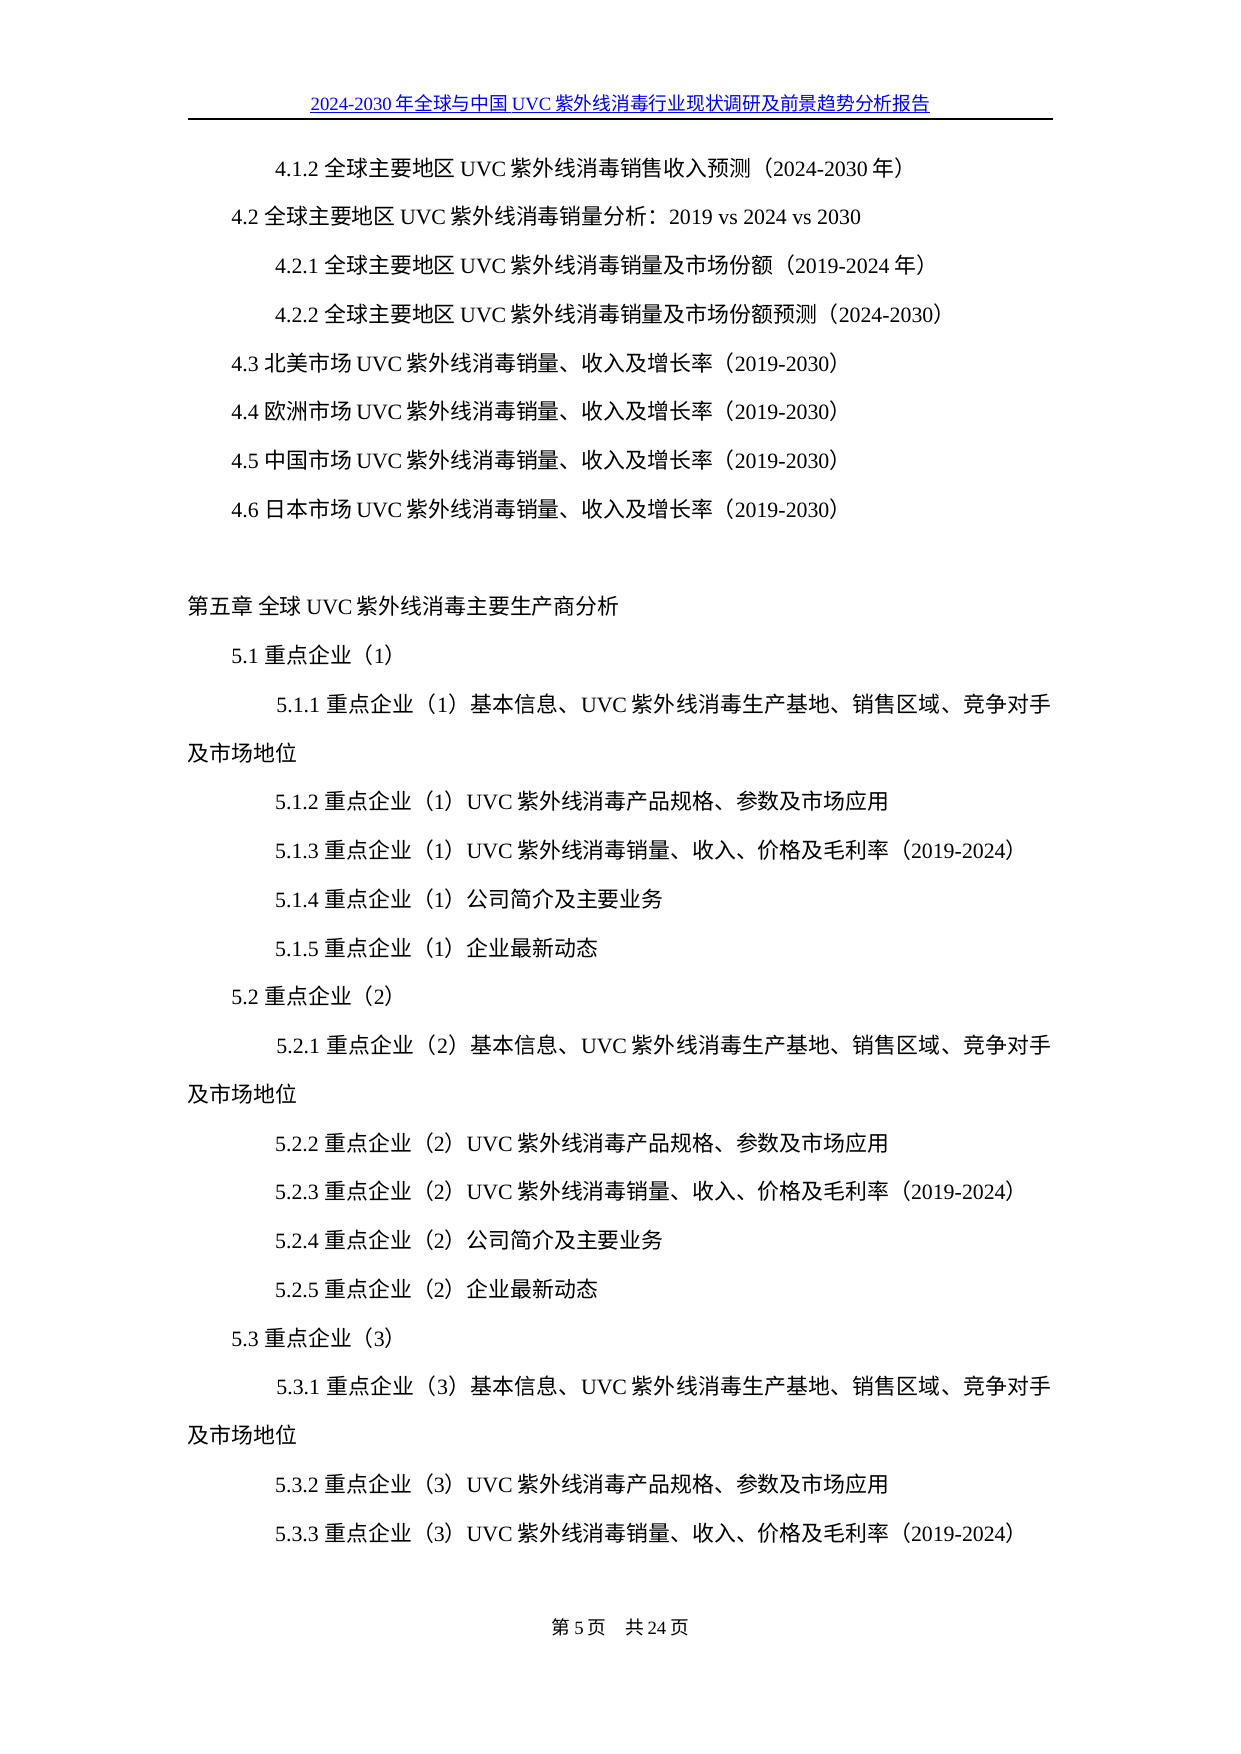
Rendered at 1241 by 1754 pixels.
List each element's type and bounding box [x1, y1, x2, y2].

text [187, 150, 1053, 1548]
